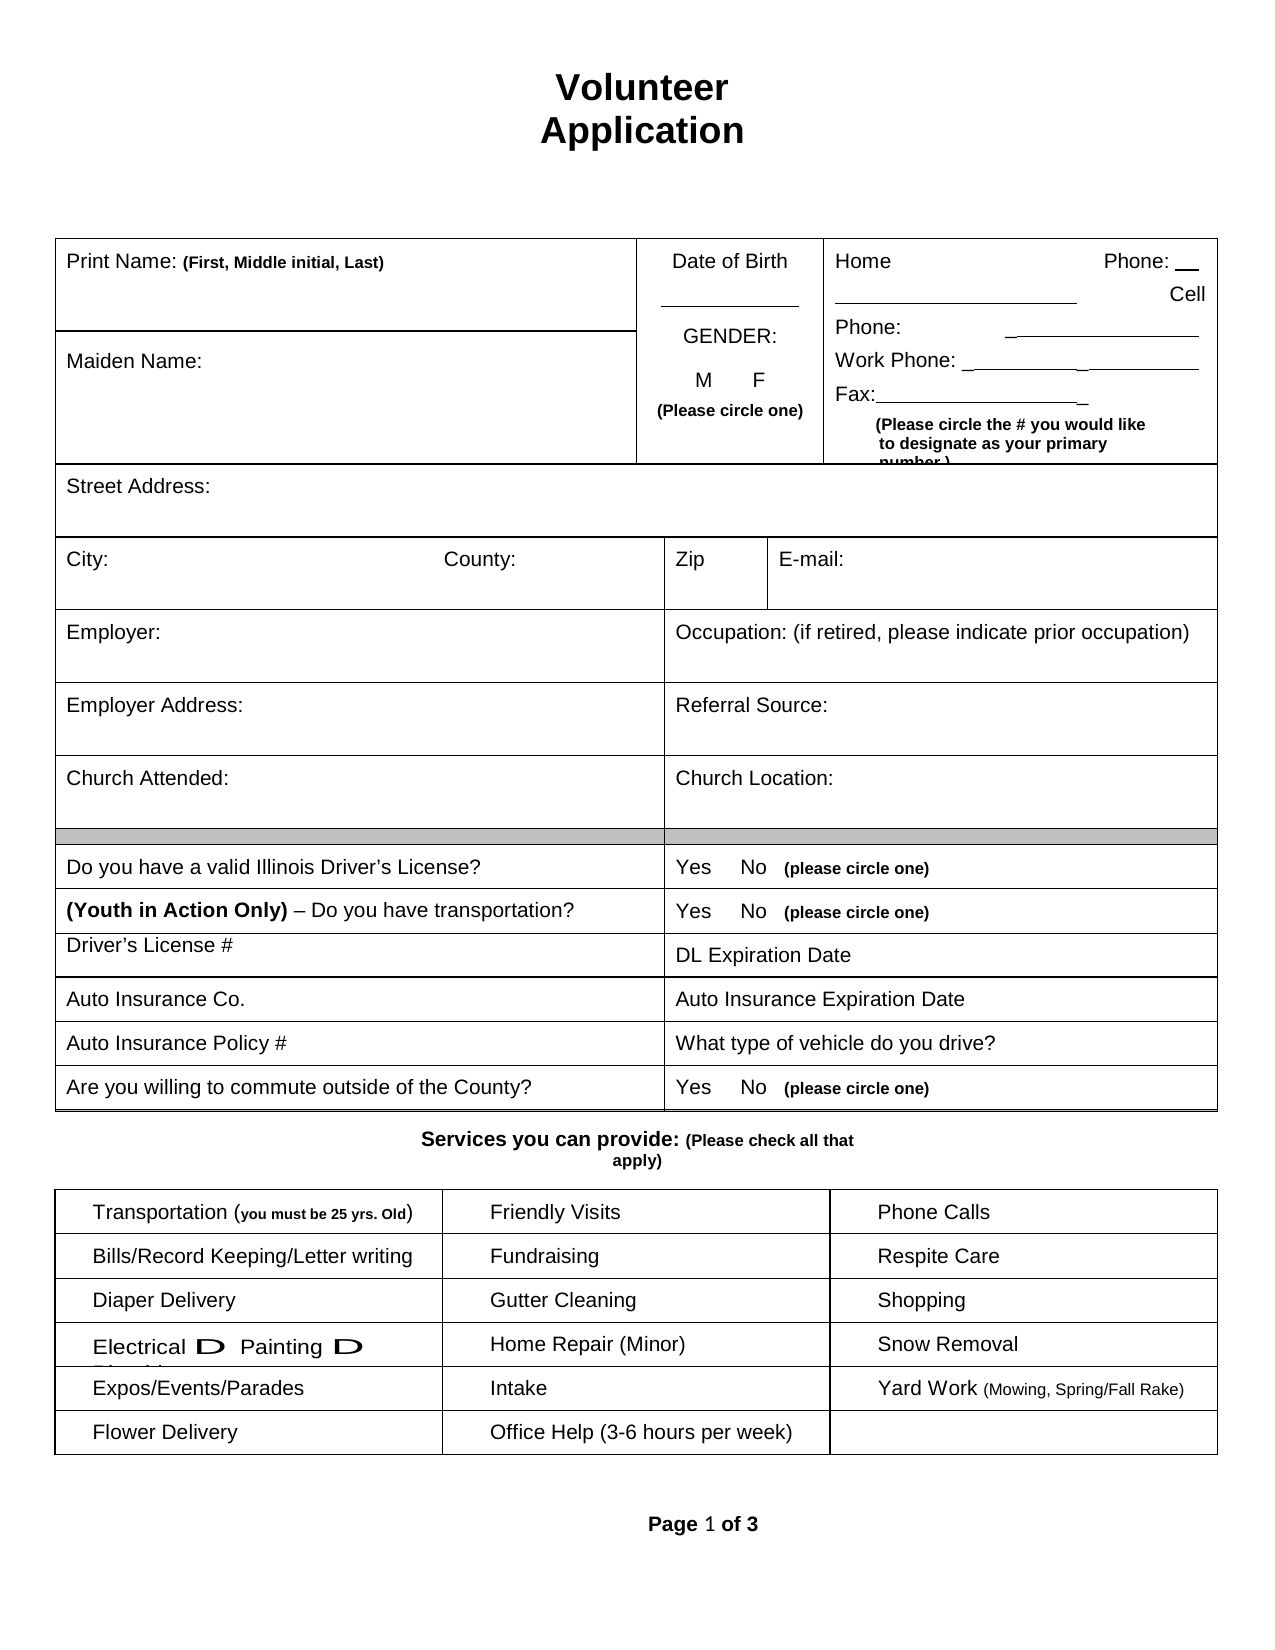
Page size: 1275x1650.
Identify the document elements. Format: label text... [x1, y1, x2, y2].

table_header Friendly Visits [481, 1190, 829, 1233]
table_cell [831, 1323, 868, 1366]
subtitle Volunteer Application [448, 66, 836, 152]
text Services you can provide: (Please check all that apply) [394, 1126, 880, 1169]
table_cell Flower Delivery [83, 1411, 442, 1454]
table_cell [831, 1234, 868, 1277]
table_cell [56, 1234, 83, 1277]
table_cell Intake [481, 1367, 829, 1410]
table_cell [443, 1279, 481, 1322]
table_cell Fundraising [481, 1234, 829, 1277]
table_cell Shopping [868, 1279, 1217, 1322]
table_cell [443, 1323, 481, 1366]
table_cell Snow Removal [868, 1323, 1217, 1366]
table_cell [831, 1367, 868, 1410]
table_cell Bills/Record Keeping/Letter writing [83, 1234, 442, 1277]
table_cell [56, 1411, 83, 1454]
table_cell Respite Care [868, 1234, 1217, 1277]
table_cell Gutter Cleaning [481, 1279, 829, 1322]
table_header Transportation (you must be 25 yrs. Old) [83, 1190, 442, 1233]
table_cell [443, 1411, 481, 1454]
table_cell [443, 1367, 481, 1410]
table_header [56, 1190, 83, 1233]
table_cell [831, 1279, 868, 1322]
table_header [443, 1190, 481, 1233]
table_cell [831, 1411, 1217, 1454]
table_cell Yard Work (Mowing, Spring/Fall Rake) [868, 1367, 1217, 1410]
table_header [831, 1190, 868, 1233]
table_cell Home Repair (Minor) [481, 1323, 829, 1366]
table_cell [443, 1234, 481, 1277]
table_cell Office Help (3-6 hours per week) [481, 1411, 829, 1454]
table_header Phone Calls [868, 1190, 1217, 1233]
table_cell [56, 1367, 83, 1410]
table_cell Expos/Events/Parades [83, 1367, 442, 1410]
table_cell Diaper Delivery [83, 1279, 442, 1322]
table_cell Electrical D Painting D Plumbing [83, 1323, 442, 1366]
table_cell [56, 1323, 83, 1366]
table_cell [56, 1279, 83, 1322]
